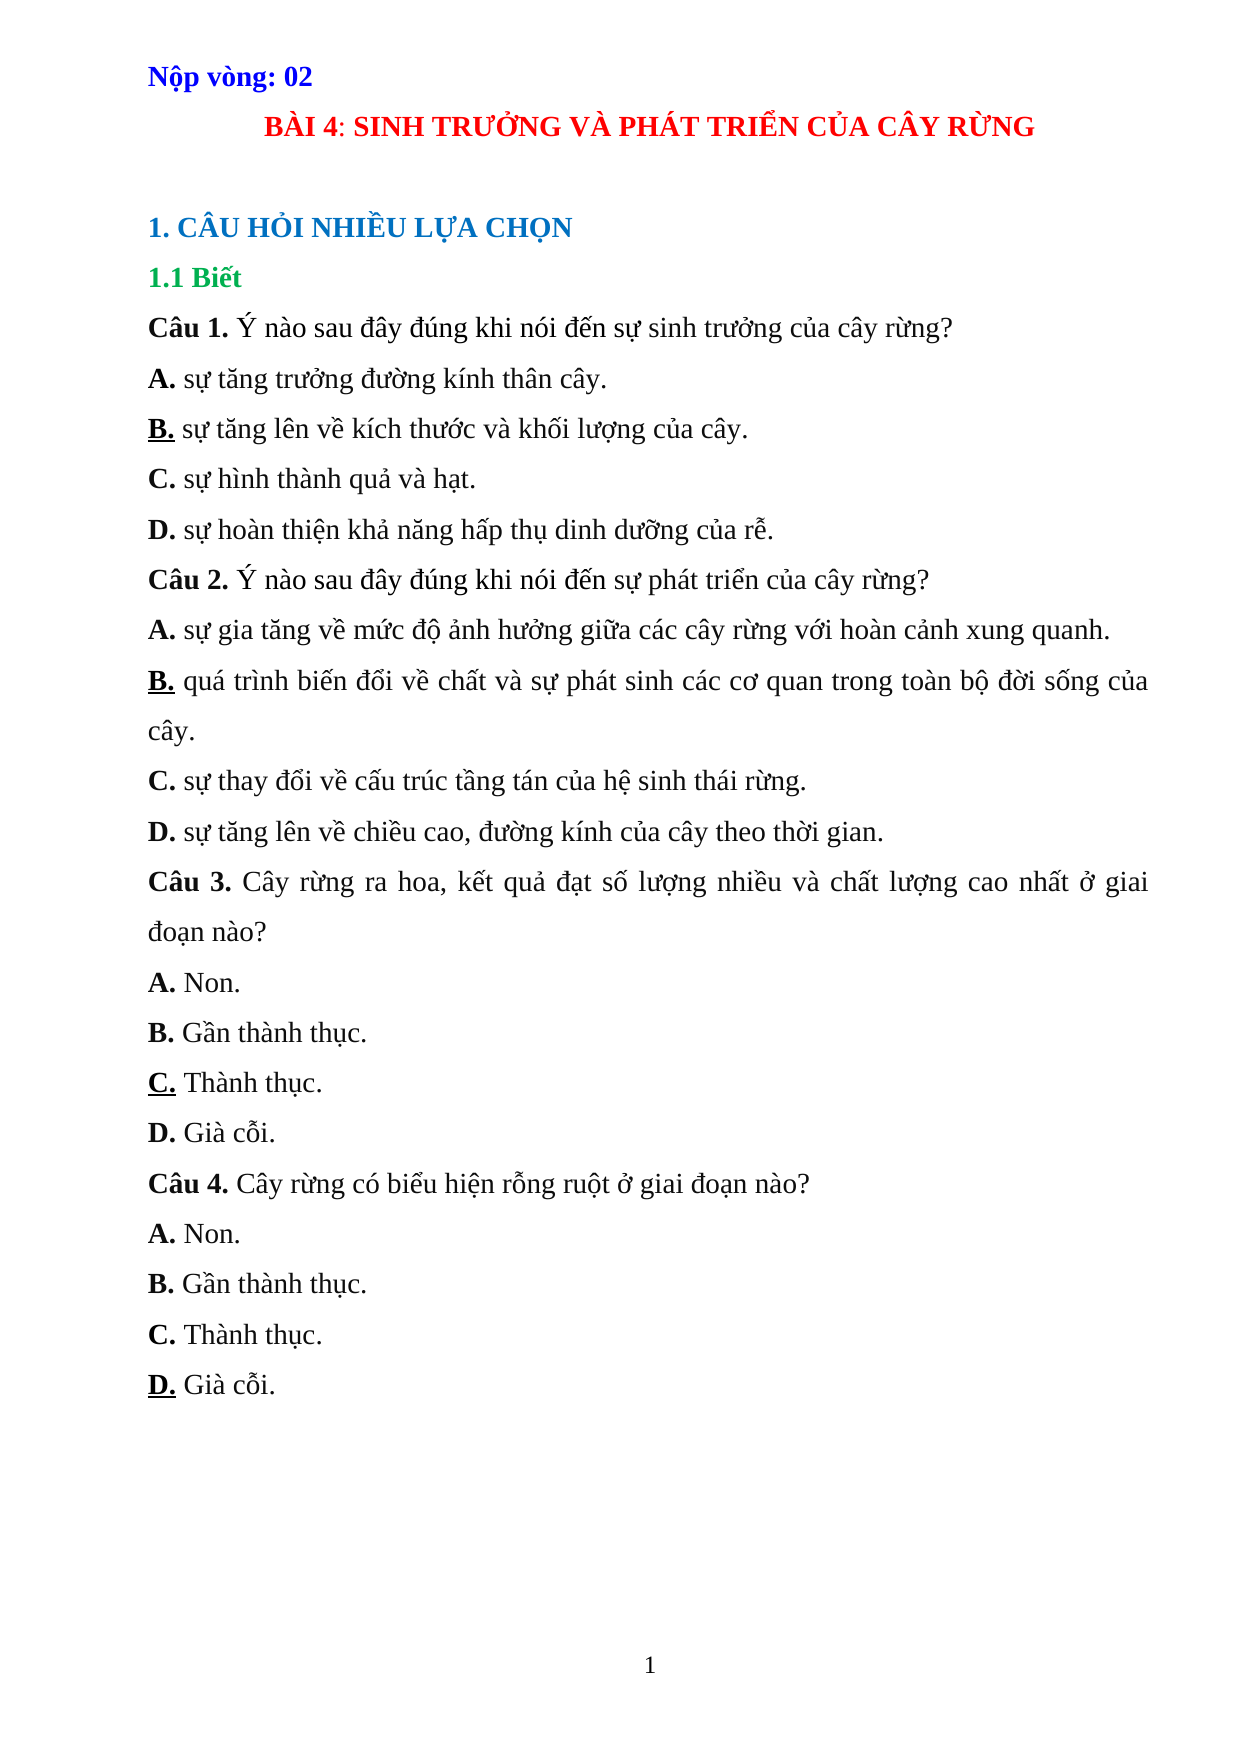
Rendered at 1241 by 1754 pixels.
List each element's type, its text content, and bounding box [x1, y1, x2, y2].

text A. Non. [148, 965, 1152, 998]
subtitle 1.1 Biết [148, 260, 1152, 294]
text B. sự tăng lên về kích thước và khối lượng của cây. [148, 411, 1152, 445]
text C. Thành thục. [148, 1065, 1152, 1099]
text A. Non. [148, 1216, 1152, 1250]
text Câu 4. Cây rừng có biểu hiện rỗng ruột ở giai đoạn nào? [148, 1166, 1152, 1199]
text D. sự hoàn thiện khả năng hấp thụ dinh dưỡng của rễ. [148, 512, 1152, 545]
text C. Thành thục. [148, 1317, 1152, 1350]
subtitle BÀI 4: SINH TRƯỞNG VÀ PHÁT TRIỂN CỦA CÂY RỪNG [148, 109, 1152, 143]
text A. sự tăng trưởng đường kính thân cây. [148, 361, 1152, 394]
text C. sự thay đổi về cấu trúc tầng tán của hệ sinh thái rừng. [148, 763, 1152, 797]
text Câu 1. Ý nào sau đây đúng khi nói đến sự sinh trưởng của cây rừng? [148, 311, 1152, 344]
subtitle 1. CÂU HỎI NHIỀU LỰA CHỌN [148, 210, 1152, 243]
text Câu 3. Cây rừng ra hoa, kết quả đạt số lượng nhiều và chất lượng cao nhất ở giai đoạn nào? [148, 864, 1152, 948]
text D. Già cỗi. [148, 1367, 1152, 1401]
text B. Gần thành thục. [148, 1267, 1152, 1300]
text Câu 2. Ý nào sau đây đúng khi nói đến sự phát triển của cây rừng? [148, 562, 1152, 596]
text B. quá trình biến đổi về chất và sự phát sinh các cơ quan trong toàn bộ đời sống của cây. [148, 663, 1152, 747]
text Nộp vòng: 02 [148, 59, 1152, 93]
text D. sự tăng lên về chiều cao, đường kính của cây theo thời gian. [148, 814, 1152, 847]
text D. Già cỗi. [148, 1116, 1152, 1149]
text A. sự gia tăng về mức độ ảnh hưởng giữa các cây rừng với hoàn cảnh xung quanh. [148, 612, 1152, 646]
text B. Gần thành thục. [148, 1015, 1152, 1048]
text C. sự hình thành quả và hạt. [148, 462, 1152, 495]
